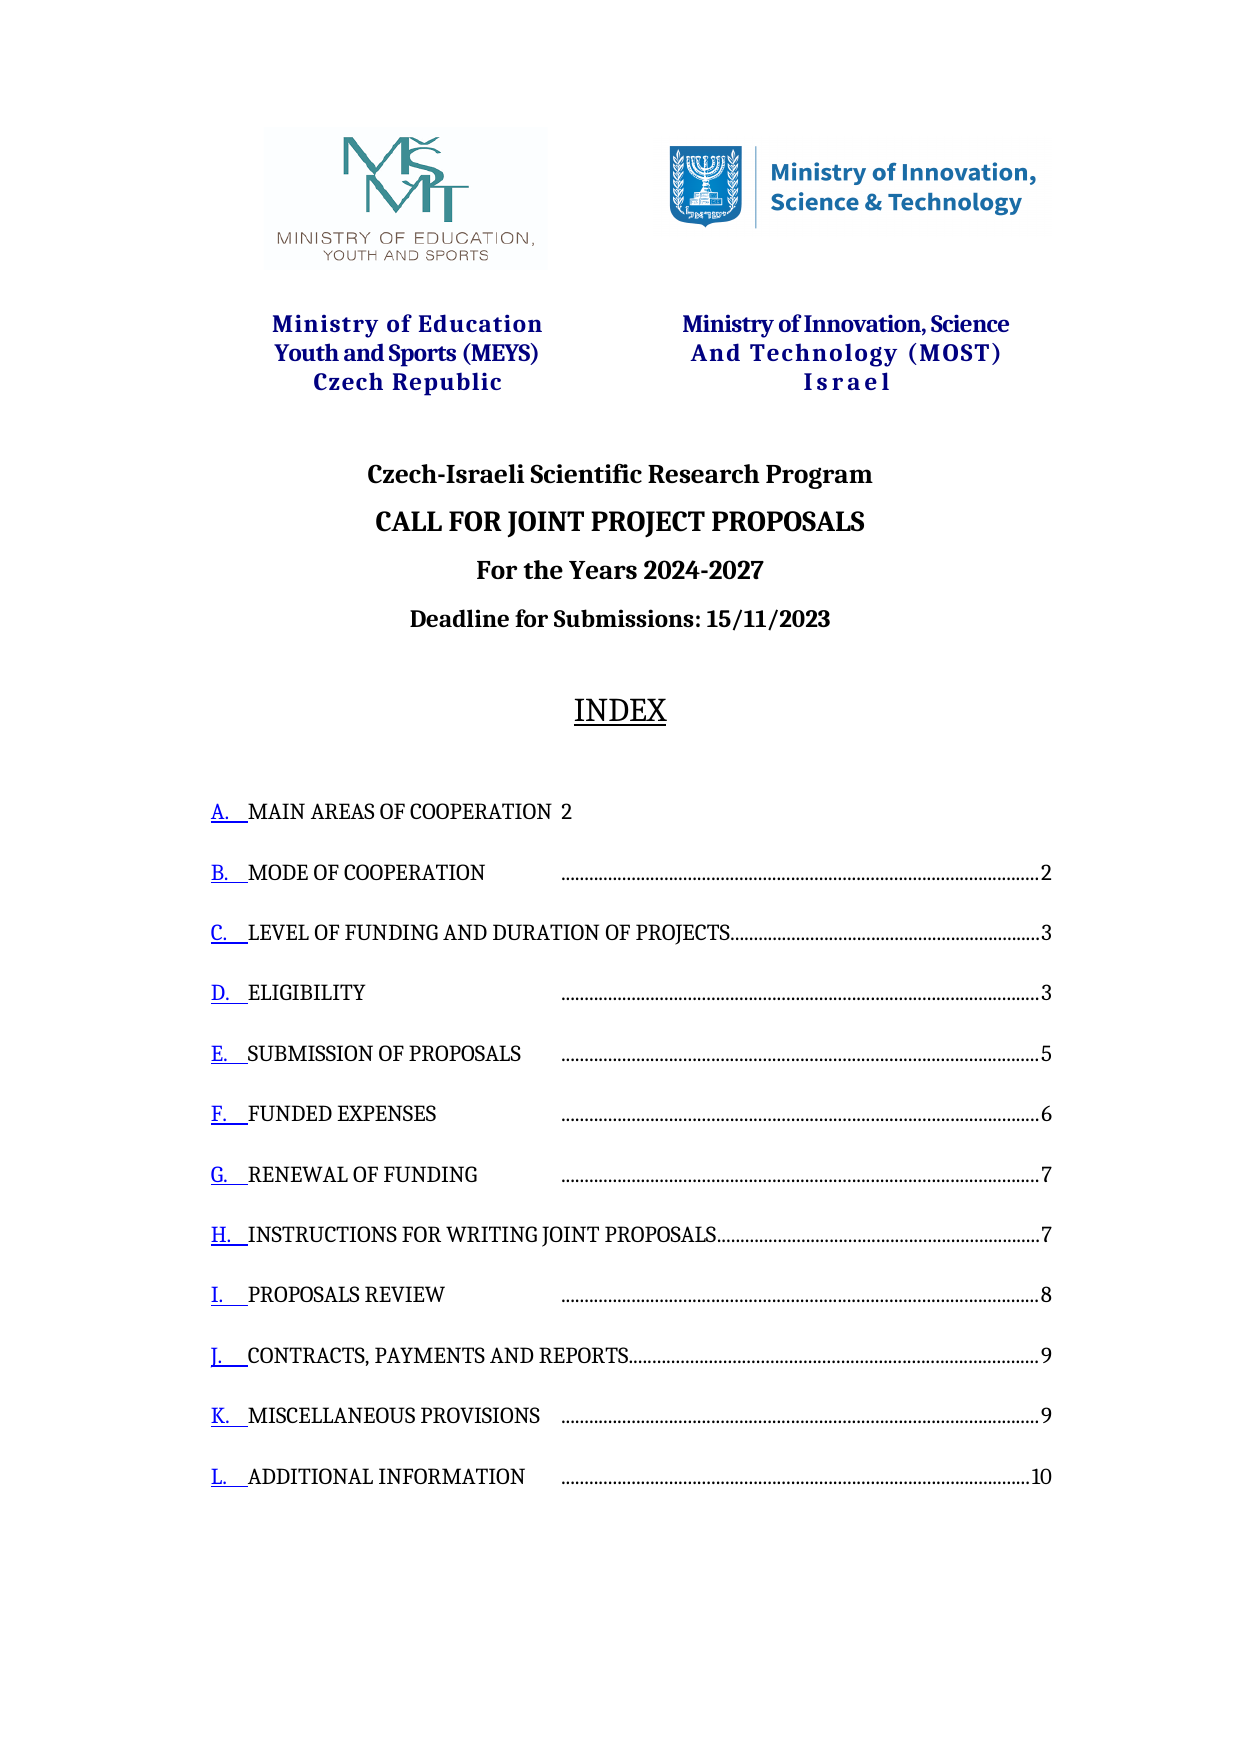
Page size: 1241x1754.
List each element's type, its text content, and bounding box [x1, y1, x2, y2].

picture [263, 127, 548, 270]
title For the Years 2024-2027 [187, 551, 1053, 587]
title Deadline for Submissions: 15/11/2023 [187, 599, 1053, 635]
title Czech-Israeli Scientific Research Program [187, 456, 1053, 491]
title CALL FOR JOINT PROJECT PROPOSALS [187, 503, 1053, 539]
